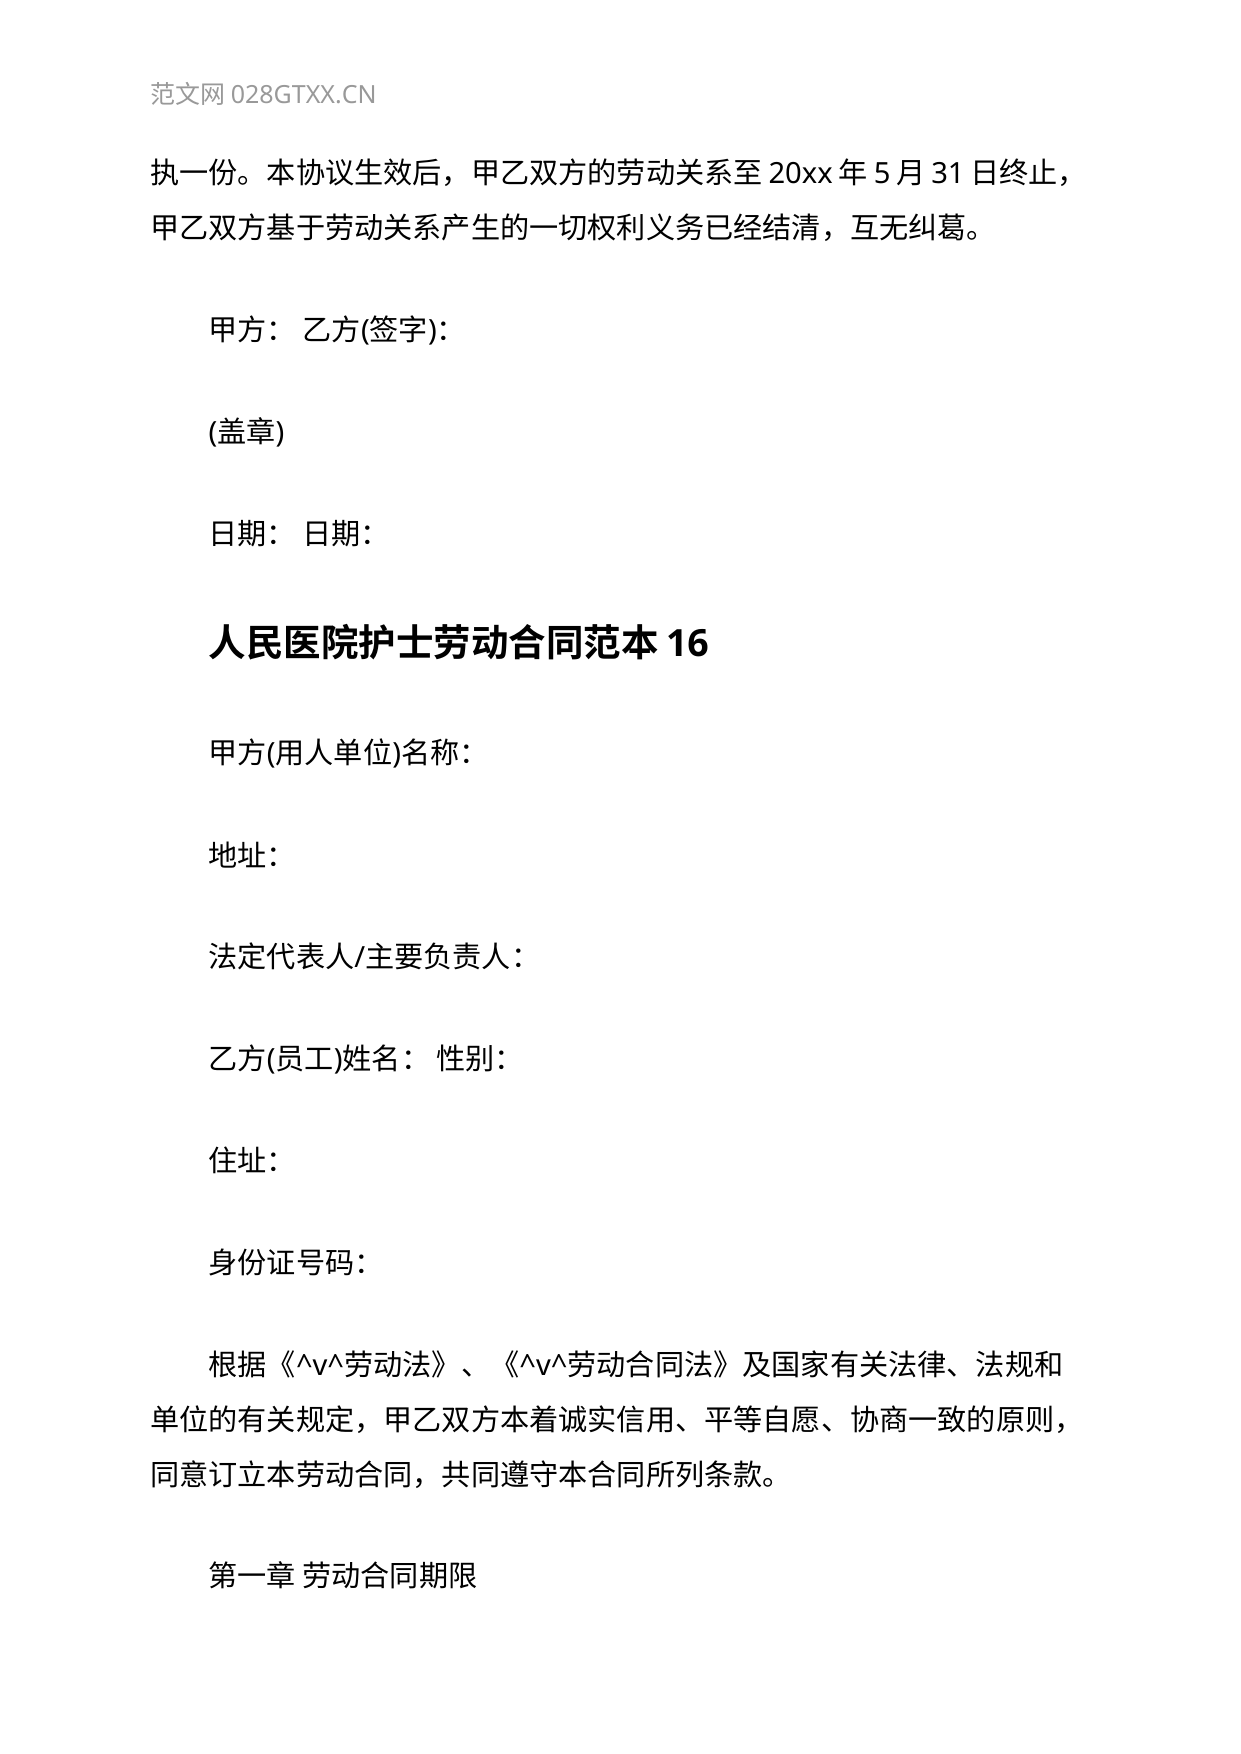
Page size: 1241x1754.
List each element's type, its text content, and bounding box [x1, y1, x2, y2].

text 身份证号码： [150, 1239, 1090, 1282]
text (盖章) [150, 409, 1090, 451]
text 甲方(用人单位)名称： [150, 730, 1090, 772]
text 乙方(员工)姓名： 性别： [150, 1036, 1090, 1078]
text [150, 150, 1090, 247]
text 根据《^v^劳动法》、《^v^劳动合同法》及国家有关法律、法规和单位的有关规定，甲乙双方本着诚实信用、平等自愿、协商一致的原则，同意订立本劳动合同，共同遵守本合同所列条款。 [150, 1341, 1090, 1493]
text 法定代表人/主要负责人： [150, 934, 1090, 976]
text 第一章 劳动合同期限 [150, 1553, 1090, 1595]
text 甲方： 乙方(签字)： [150, 307, 1090, 349]
text 地址： [150, 832, 1090, 874]
text 日期： 日期： [150, 511, 1090, 553]
text 住址： [150, 1138, 1090, 1180]
text 人民医院护士劳动合同范本16 [150, 612, 1090, 667]
